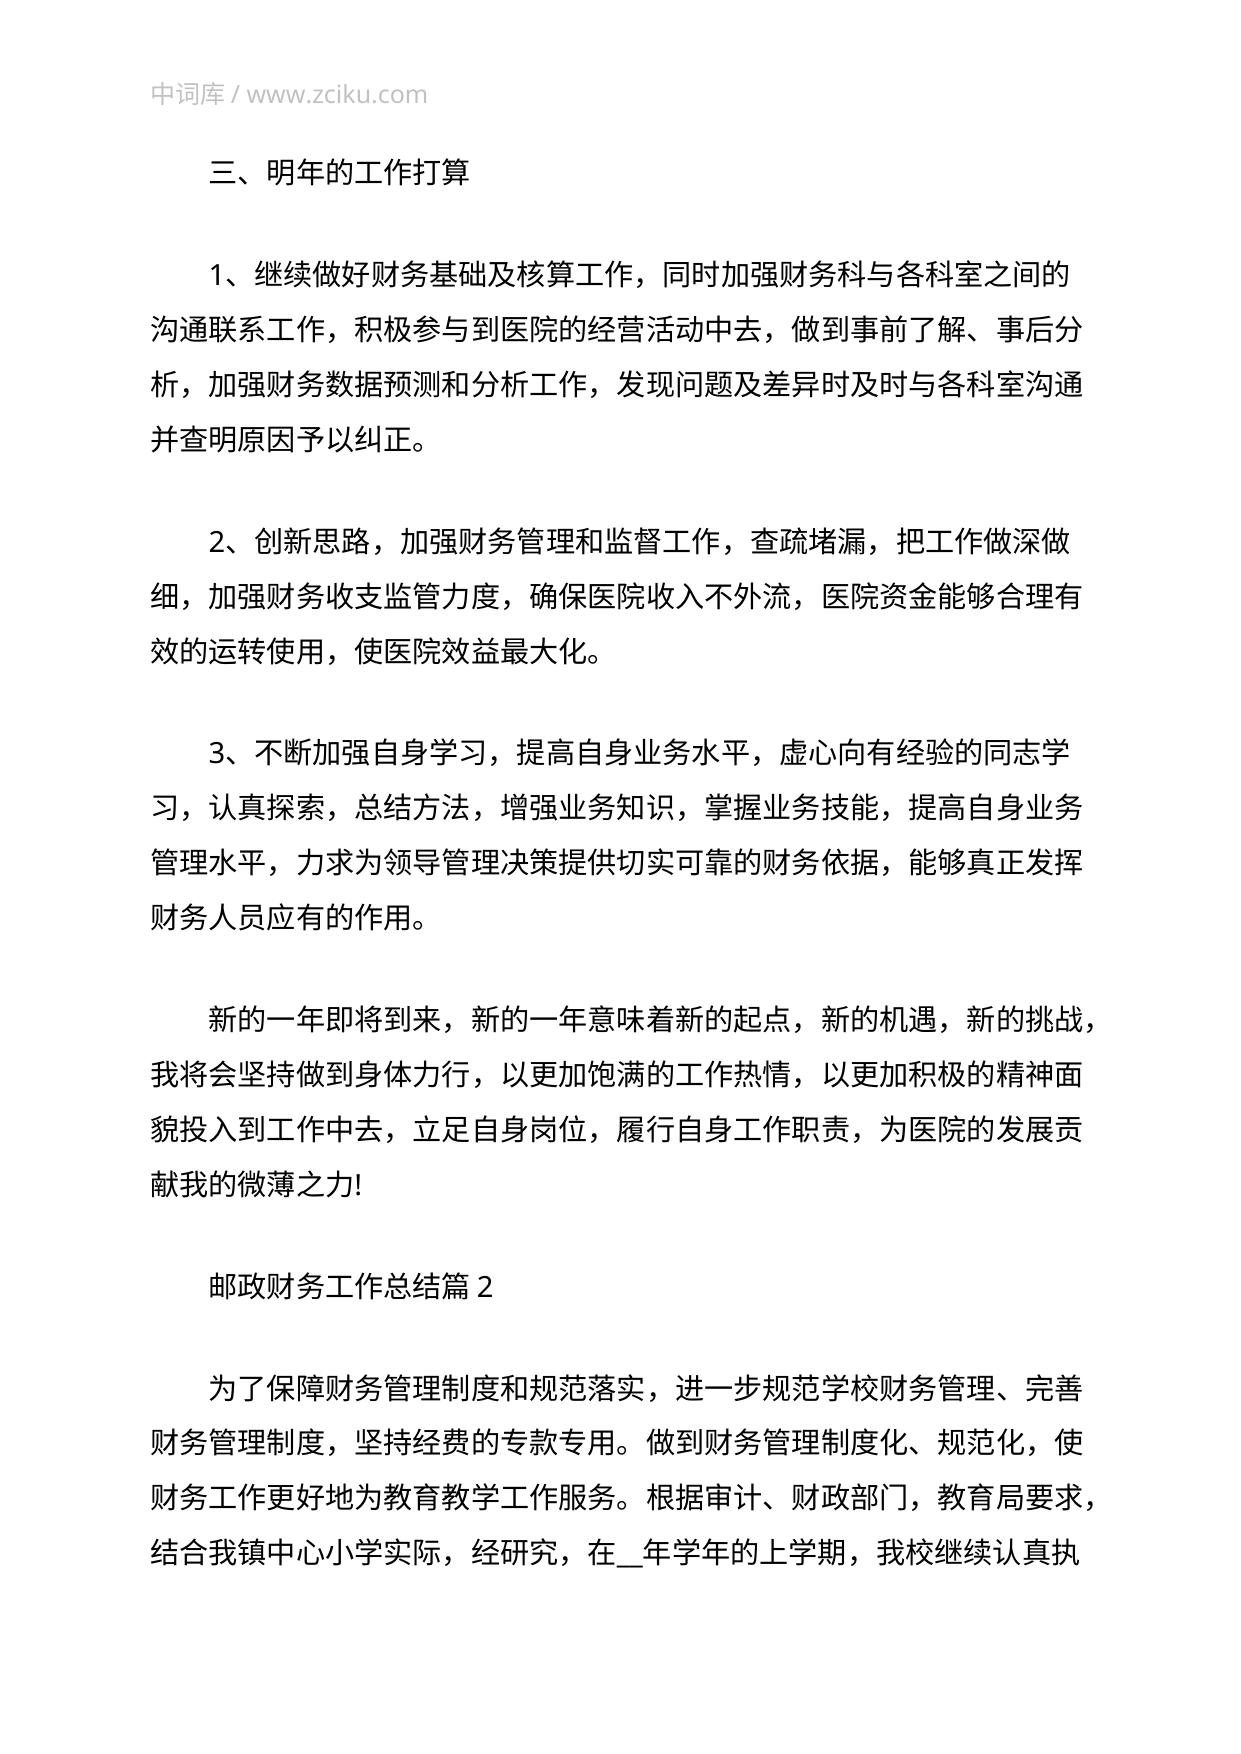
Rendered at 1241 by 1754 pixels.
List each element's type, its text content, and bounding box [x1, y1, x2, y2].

text 3、不断加强自身学习，提高自身业务水平，虚心向有经验的同志学习，认真探索，总结方法，增强业务知识，掌握业务技能，提高自身业务管理水平，力求为领导管理决策提供切实可靠的财务依据，能够真正发挥财务人员应有的作用。 [150, 730, 1090, 937]
text 三、明年的工作打算 [150, 150, 1090, 192]
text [150, 1365, 1090, 1572]
text 1、继续做好财务基础及核算工作，同时加强财务科与各科室之间的沟通联系工作，积极参与到医院的经营活动中去，做到事前了解、事后分析，加强财务数据预测和分析工作，发现问题及差异时及时与各科室沟通并查明原因予以纠正。 [150, 252, 1090, 459]
text 2、创新思路，加强财务管理和监督工作，查疏堵漏，把工作做深做细，加强财务收支监管力度，确保医院收入不外流，医院资金能够合理有效的运转使用，使医院效益最大化。 [150, 518, 1090, 671]
text 新的一年即将到来，新的一年意味着新的起点，新的机遇，新的挑战，我将会坚持做到身体力行，以更加饱满的工作热情，以更加积极的精神面貌投入到工作中去，立足自身岗位，履行自身工作职责，为医院的发展贡献我的微薄之力! [150, 997, 1090, 1204]
text 邮政财务工作总结篇2 [150, 1263, 1090, 1306]
